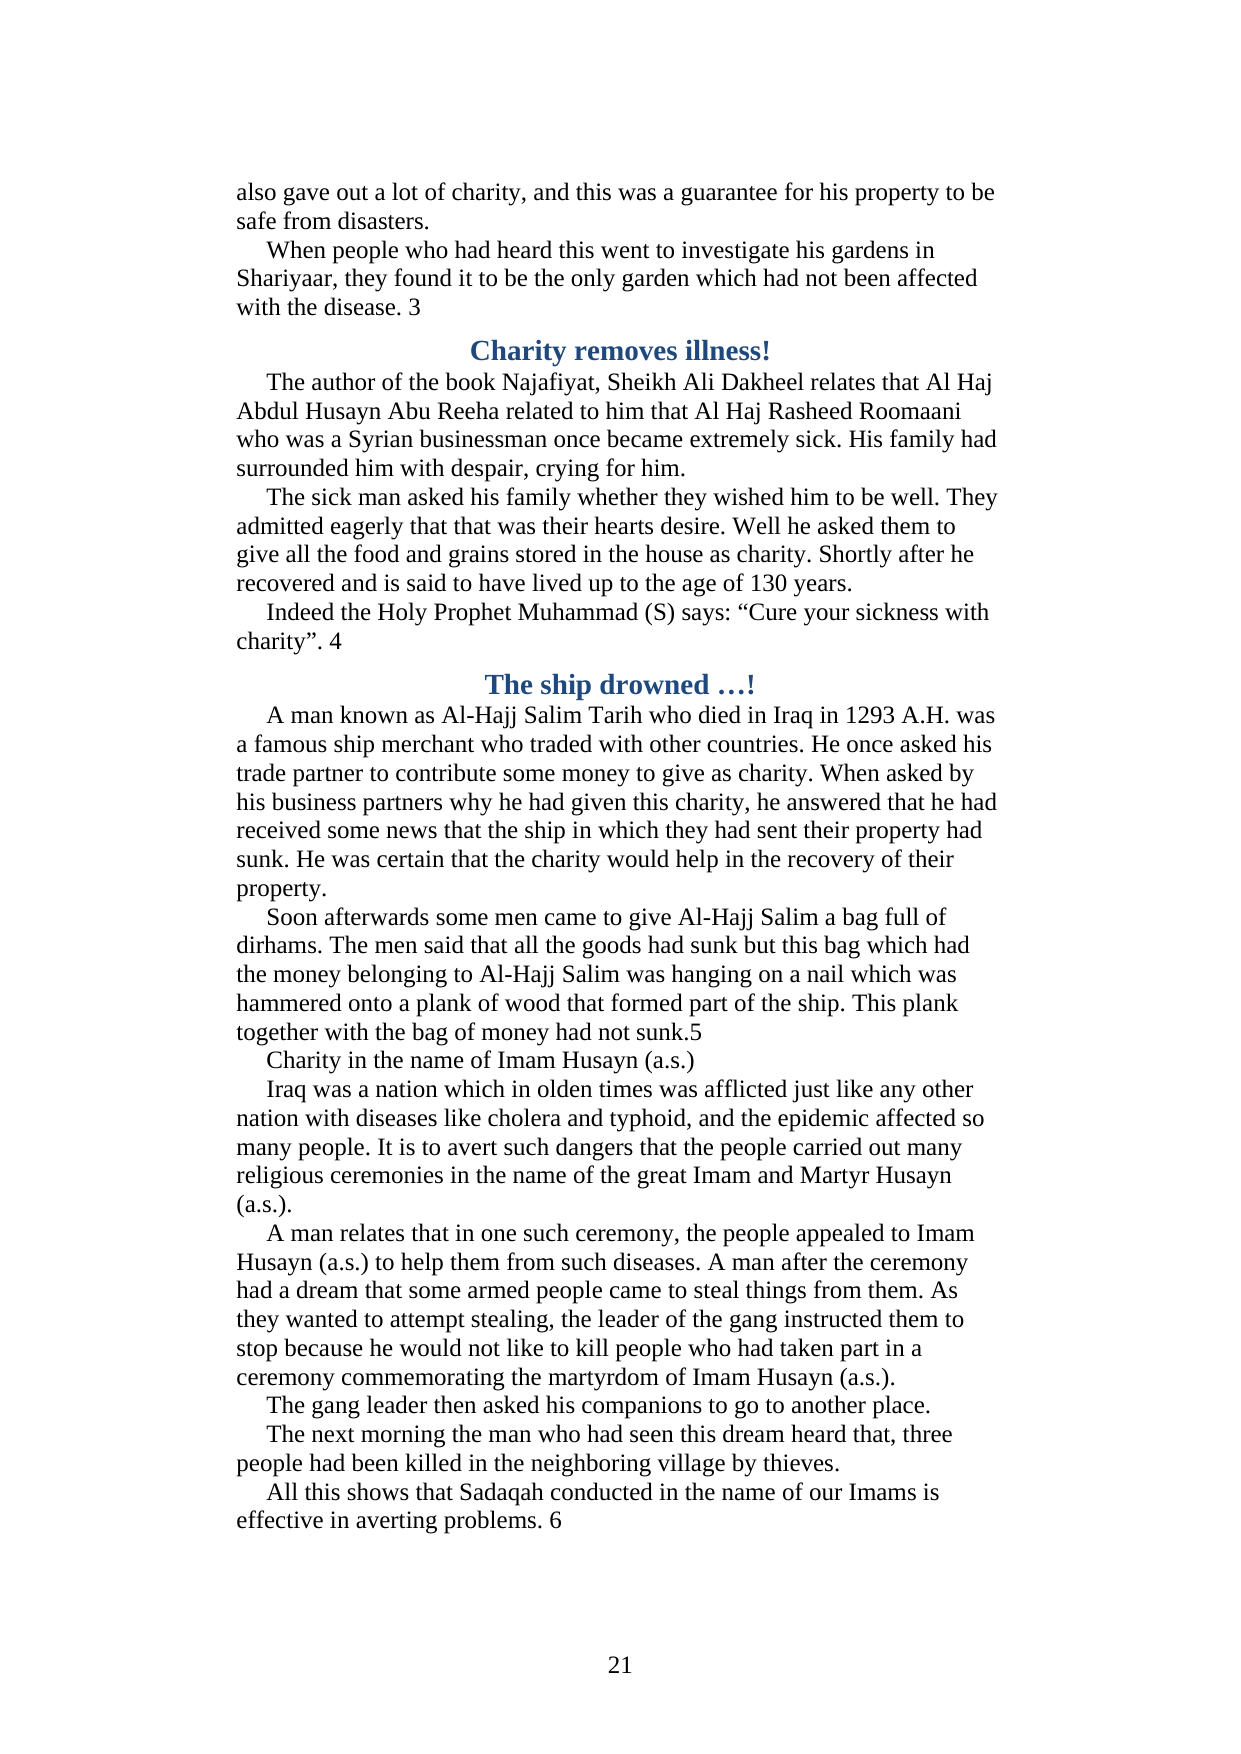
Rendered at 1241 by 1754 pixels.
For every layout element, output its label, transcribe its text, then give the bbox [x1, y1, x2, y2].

subtitle The ship drowned …! [236, 667, 1004, 701]
text A man known as Al-Hajj Salim Tarih who died in Iraq in 1293 A.H. was a famous ship merchant who traded with other countries. He once asked his trade partner to contribute some money to give as charity. When asked by his business partners why he had given this charity, he answered that he had received some news that the ship in which they had sent their property had sunk. He was certain that the charity would help in the recovery of their property. [236, 701, 1004, 902]
text The author of the book Najafiyat, Sheikh Ali Dakheel relates that Al Haj Abdul Husayn Abu Reeha related to him that Al Haj Rasheed Roomaani who was a Syrian businessman once became extremely sick. His family had surrounded him with despair, crying for him. [236, 367, 1004, 482]
text Charity in the name of Imam Husayn (a.s.) [236, 1046, 1004, 1074]
text The gang leader then asked his companions to go to another place. [236, 1391, 1004, 1419]
text A man relates that in one such ceremony, the people appealed to Imam Husayn (a.s.) to help them from such diseases. A man after the ceremony had a dream that some armed people came to steal things from them. As they wanted to attempt stealing, the leader of the gang instructed them to stop because he would not like to kill people who had taken part in a ceremony commemorating the martyrdom of Imam Husayn (a.s.). [236, 1218, 1004, 1391]
text Soon afterwards some men came to give Al-Hajj Salim a bag full of dirhams. The men said that all the goods had sunk but this bag which had the money belonging to Al-Hajj Salim was hanging on a nail which was hammered onto a plank of wood that formed part of the ship. This plank together with the bag of money had not sunk.5 [236, 902, 1004, 1046]
text When people who had heard this went to investigate his gardens in Shariyaar, they found it to be the only garden which had not been affected with the disease. 3 [236, 235, 1004, 321]
text All this shows that Sadaqah conducted in the name of our Imams is effective in averting problems. 6 [236, 1477, 1004, 1534]
subtitle Charity removes illness! [236, 333, 1004, 367]
text Indeed the Holy Prophet Muhammad (S) says: “Cure your sickness with charity”. 4 [236, 597, 1004, 654]
text Iraq was a nation which in olden times was afflicted just like any other nation with diseases like cholera and typhoid, and the epidemic affected so many people. It is to avert such dangers that the people carried out many religious ceremonies in the name of the great Imam and Martyr Husayn (a.s.). [236, 1074, 1004, 1218]
text The next morning the man who had seen this dream heard that, three people had been killed in the neighboring village by thieves. [236, 1419, 1004, 1477]
text The sick man asked his family whether they wished him to be well. They admitted eagerly that that was their hearts desire. Well he asked them to give all the food and grains stored in the house as charity. Shortly after he recovered and is said to have lived up to the age of 130 years. [236, 482, 1004, 597]
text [236, 177, 1004, 235]
